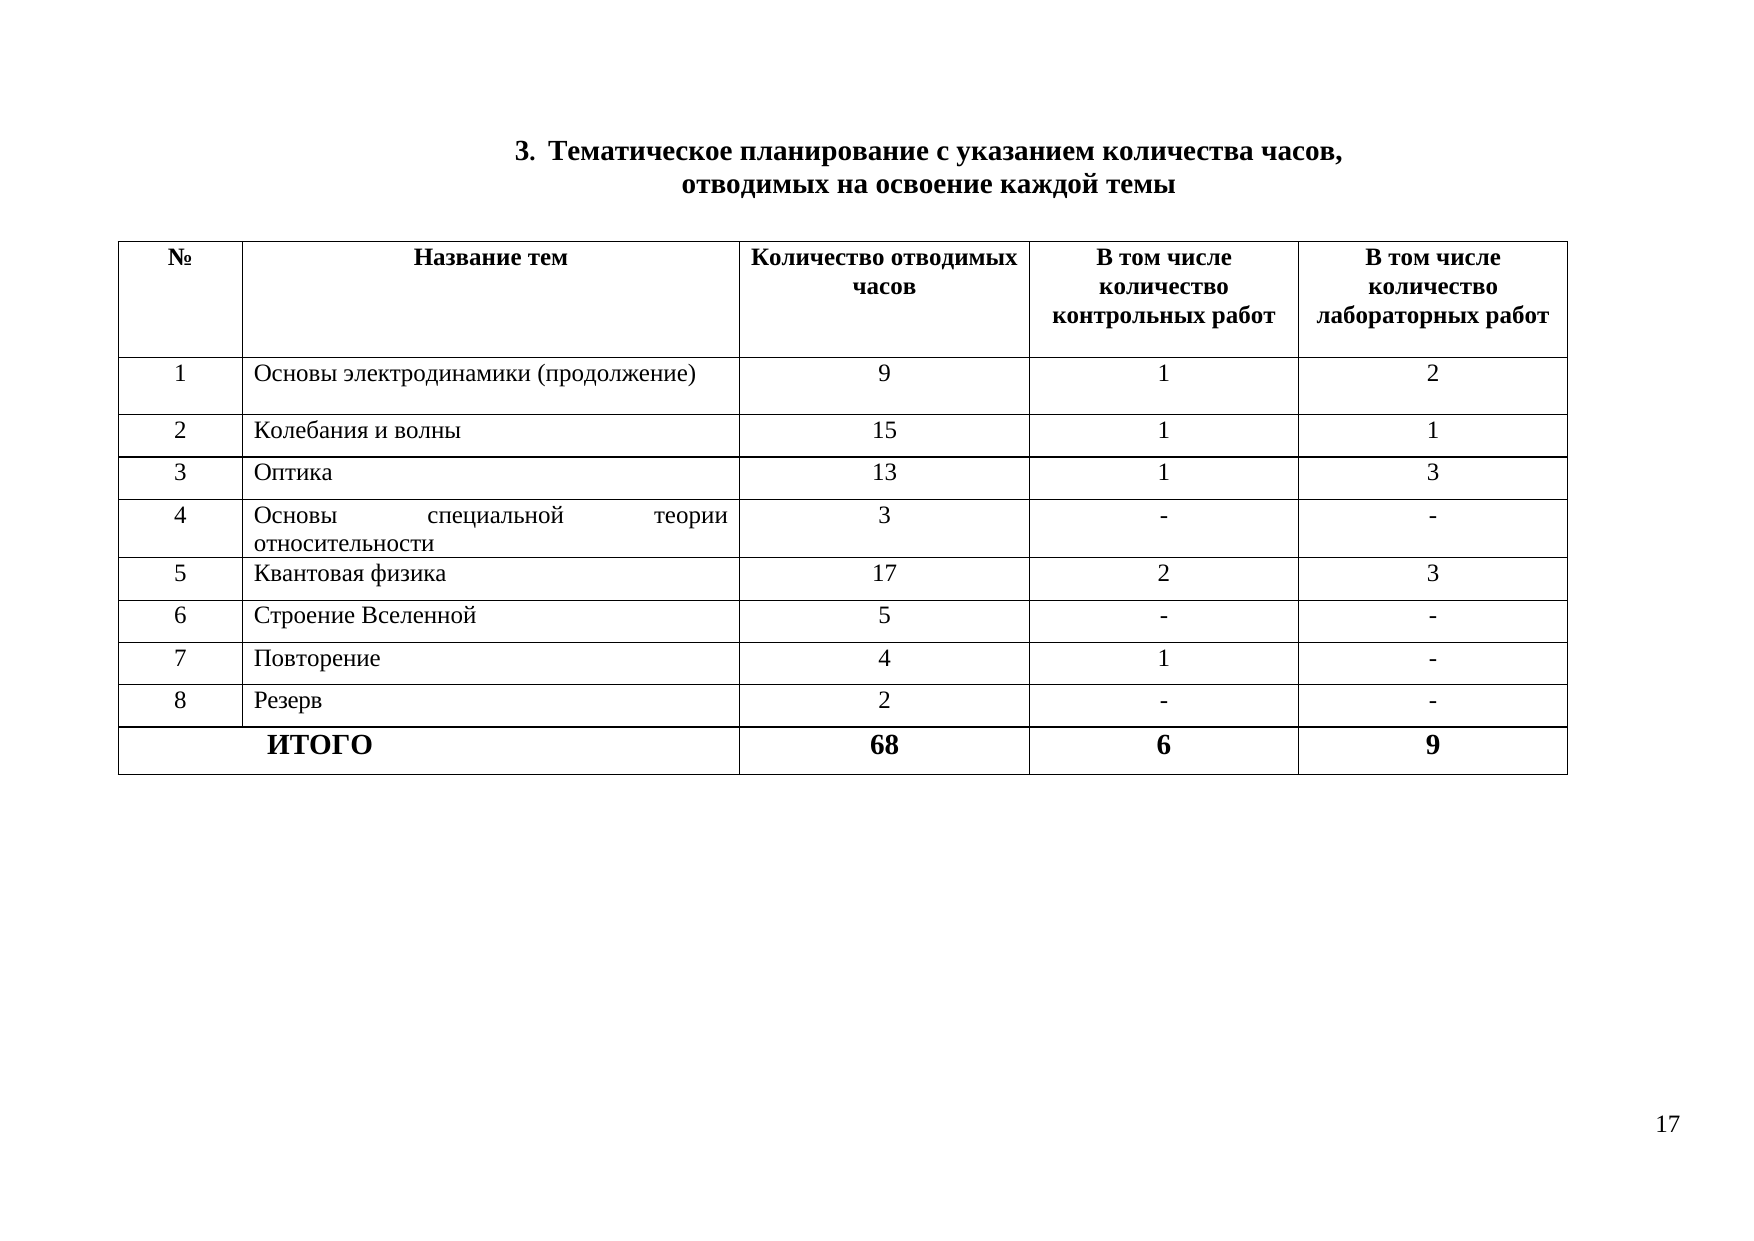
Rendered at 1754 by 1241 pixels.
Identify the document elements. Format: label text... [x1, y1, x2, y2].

table_cell 2 [119, 415, 242, 456]
table_header В том числе количество лабораторных работ [1299, 242, 1567, 357]
table_cell Квантовая физика [243, 558, 739, 599]
table_header Количество отводимых часов [740, 242, 1029, 357]
table_cell 1 [1299, 415, 1567, 456]
table_cell - [1299, 601, 1567, 642]
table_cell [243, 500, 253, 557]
text 3. Тематическое планирование с указанием количества часов, [177, 133, 1680, 166]
table_cell 17 [740, 558, 1029, 599]
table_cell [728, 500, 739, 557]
table_cell 2 [740, 685, 1029, 726]
table_cell 6 [1030, 728, 1298, 773]
table_cell 1 [1030, 458, 1298, 499]
table_cell - [1299, 685, 1567, 726]
table_cell Колебания и волны [243, 415, 739, 456]
table_cell Основы электродинамики (продолжение) [243, 358, 739, 414]
table_cell Оптика [243, 458, 739, 499]
table_cell 3 [1299, 458, 1567, 499]
table_cell 1 [1030, 358, 1298, 414]
table_cell 1 [119, 358, 242, 414]
table_cell 5 [740, 601, 1029, 642]
table_cell ИТОГО [119, 728, 739, 773]
table_cell 1 [1030, 415, 1298, 456]
table_header В том числе количество контрольных работ [1030, 242, 1298, 357]
table_cell 13 [740, 458, 1029, 499]
table_cell 1 [1030, 643, 1298, 684]
table_cell 2 [1299, 358, 1567, 414]
table_header Название тем [243, 242, 739, 357]
text отводимых на освоение каждой темы [177, 166, 1680, 200]
table_cell 9 [740, 358, 1029, 414]
table_cell 6 [119, 601, 242, 642]
table_cell 68 [740, 728, 1029, 773]
table_cell Резерв [243, 685, 739, 726]
table_cell 5 [119, 558, 242, 599]
table_cell 8 [119, 685, 242, 726]
table_cell 7 [119, 643, 242, 684]
table_cell 3 [740, 500, 1029, 557]
table_cell 15 [740, 415, 1029, 456]
table_cell 4 [740, 643, 1029, 684]
table_cell - [1030, 685, 1298, 726]
table_cell 4 [119, 500, 242, 557]
table_cell - [1299, 643, 1567, 684]
table_cell 3 [1299, 558, 1567, 599]
table_cell 3 [119, 458, 242, 499]
table_cell - [1030, 601, 1298, 642]
table_header № [119, 242, 242, 357]
table_cell - [1030, 500, 1298, 557]
table_cell Строение Вселенной [243, 601, 739, 642]
table_cell 9 [1299, 728, 1567, 773]
table_cell - [1299, 500, 1567, 557]
table_cell 2 [1030, 558, 1298, 599]
table_cell Повторение [243, 643, 739, 684]
